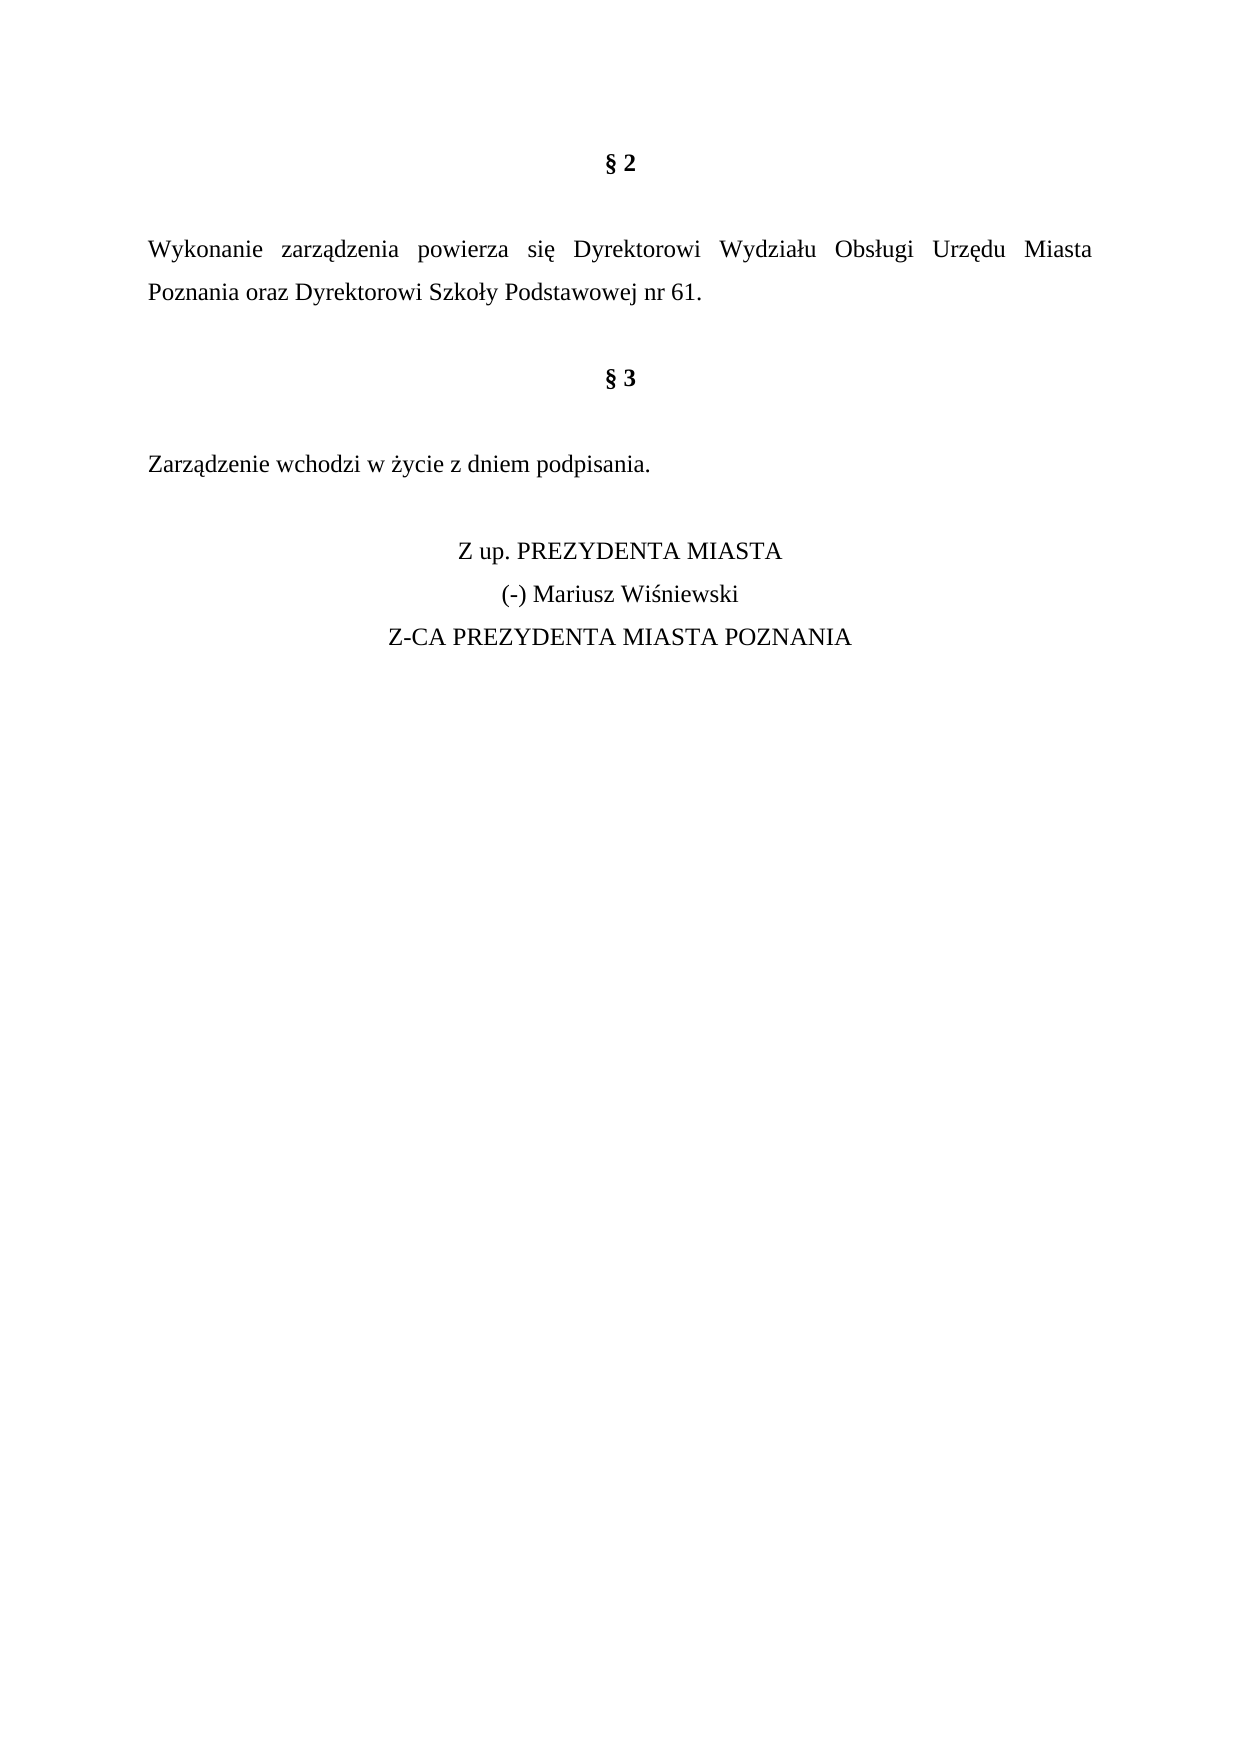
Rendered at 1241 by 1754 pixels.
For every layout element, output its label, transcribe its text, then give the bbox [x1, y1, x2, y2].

text Z-CA PREZYDENTA MIASTA POZNANIA [148, 622, 1093, 651]
text Zarządzenie wchodzi w życie z dniem podpisania. [148, 449, 1093, 478]
text Wykonanie zarządzenia powierza się Dyrektorowi Wydziału Obsługi Urzędu Miasta Poznania oraz Dyrektorowi Szkoły Podstawowej nr 61. [148, 234, 1093, 306]
text § 2 [148, 148, 1093, 176]
text Z up. PREZYDENTA MIASTA [148, 536, 1093, 564]
text (-) Mariusz Wiśniewski [148, 579, 1093, 608]
text § 3 [148, 363, 1093, 392]
